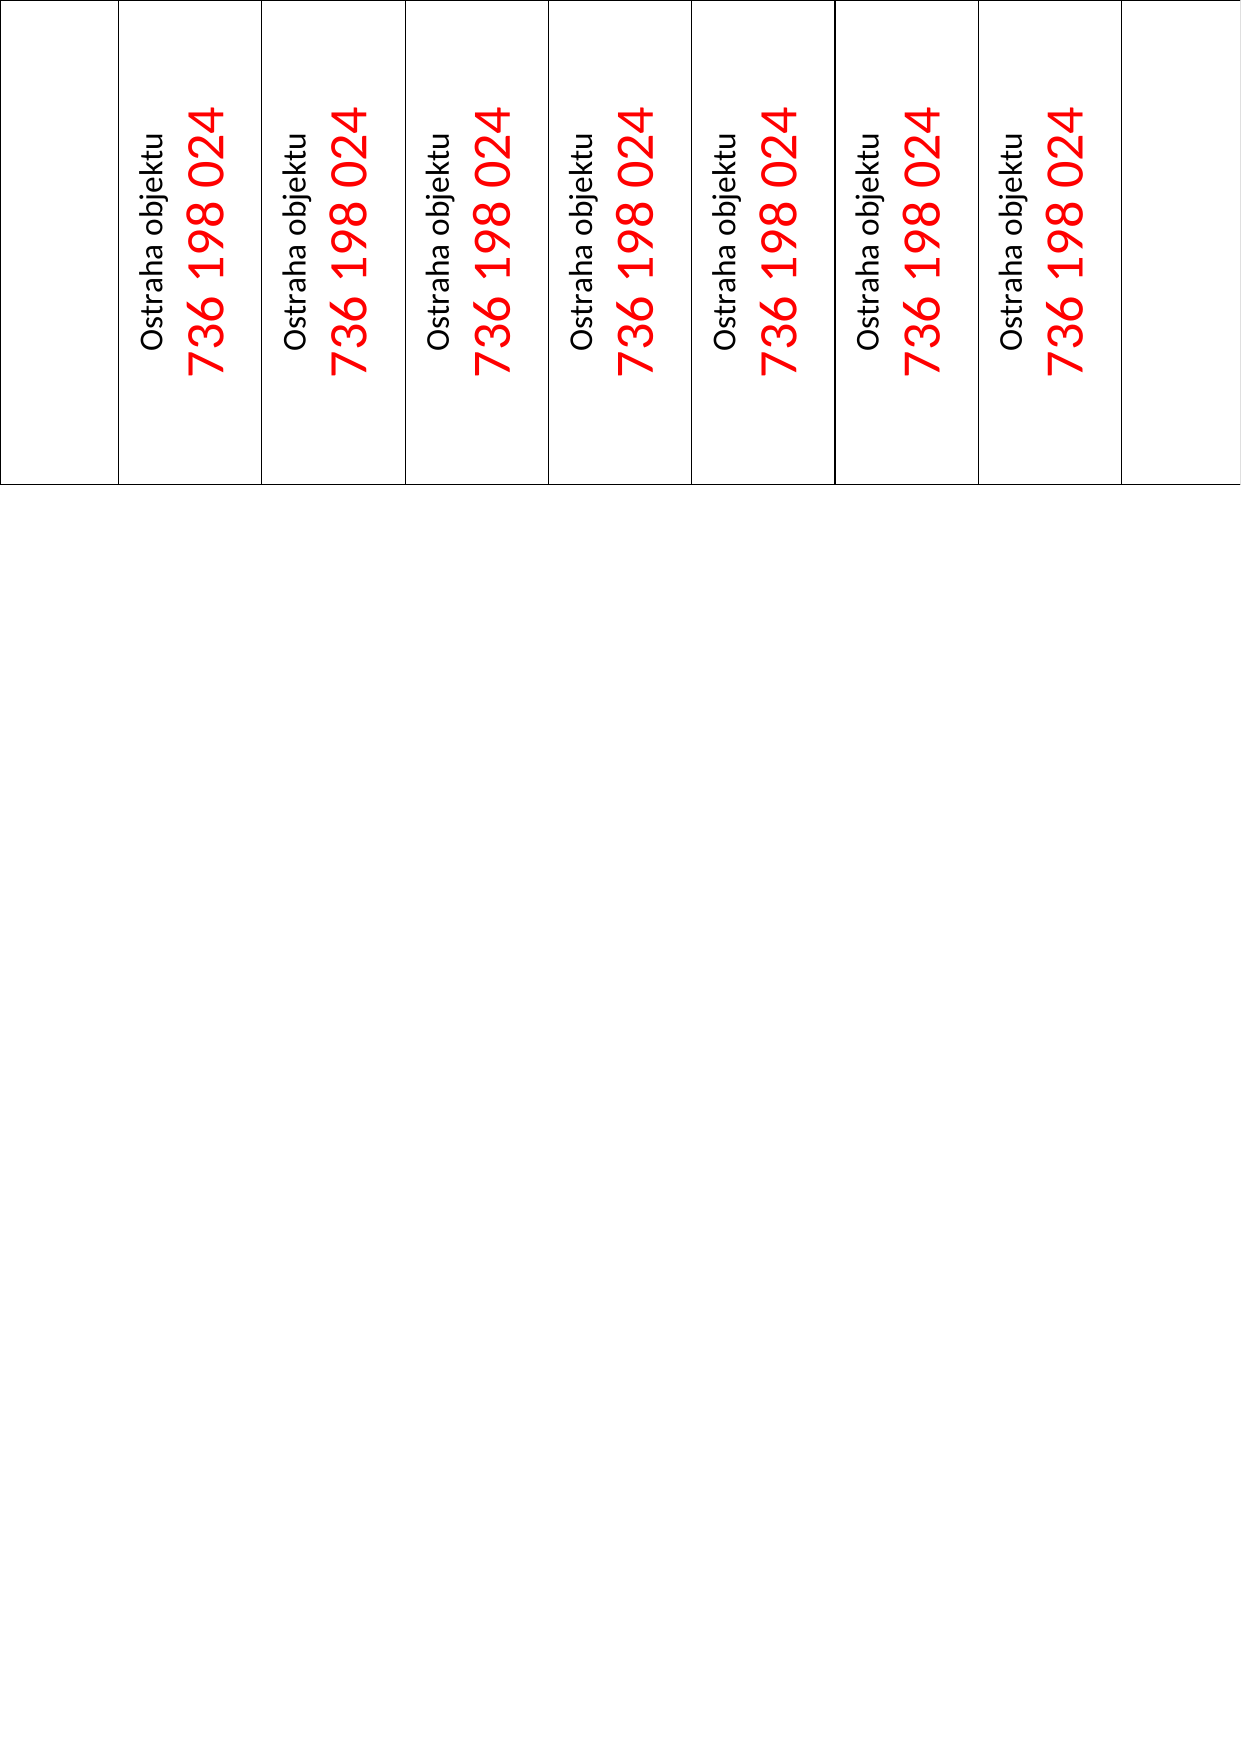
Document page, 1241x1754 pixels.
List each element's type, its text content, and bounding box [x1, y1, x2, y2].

table_header Ostraha objektu 736 198 024 [262, 1, 405, 484]
table_header Ostraha objektu 736 198 024 [406, 1, 548, 484]
table_header [1, 1, 118, 484]
table_header Ostraha objektu 736 198 024 [119, 1, 261, 484]
table_header Ostraha objektu 736 198 024 [836, 1, 978, 484]
table_header [1122, 1, 1240, 484]
table_header Ostraha objektu 736 198 024 [979, 1, 1121, 484]
table_header Ostraha objektu 736 198 024 [549, 1, 691, 484]
table_header Ostraha objektu 736 198 024 [692, 1, 834, 484]
